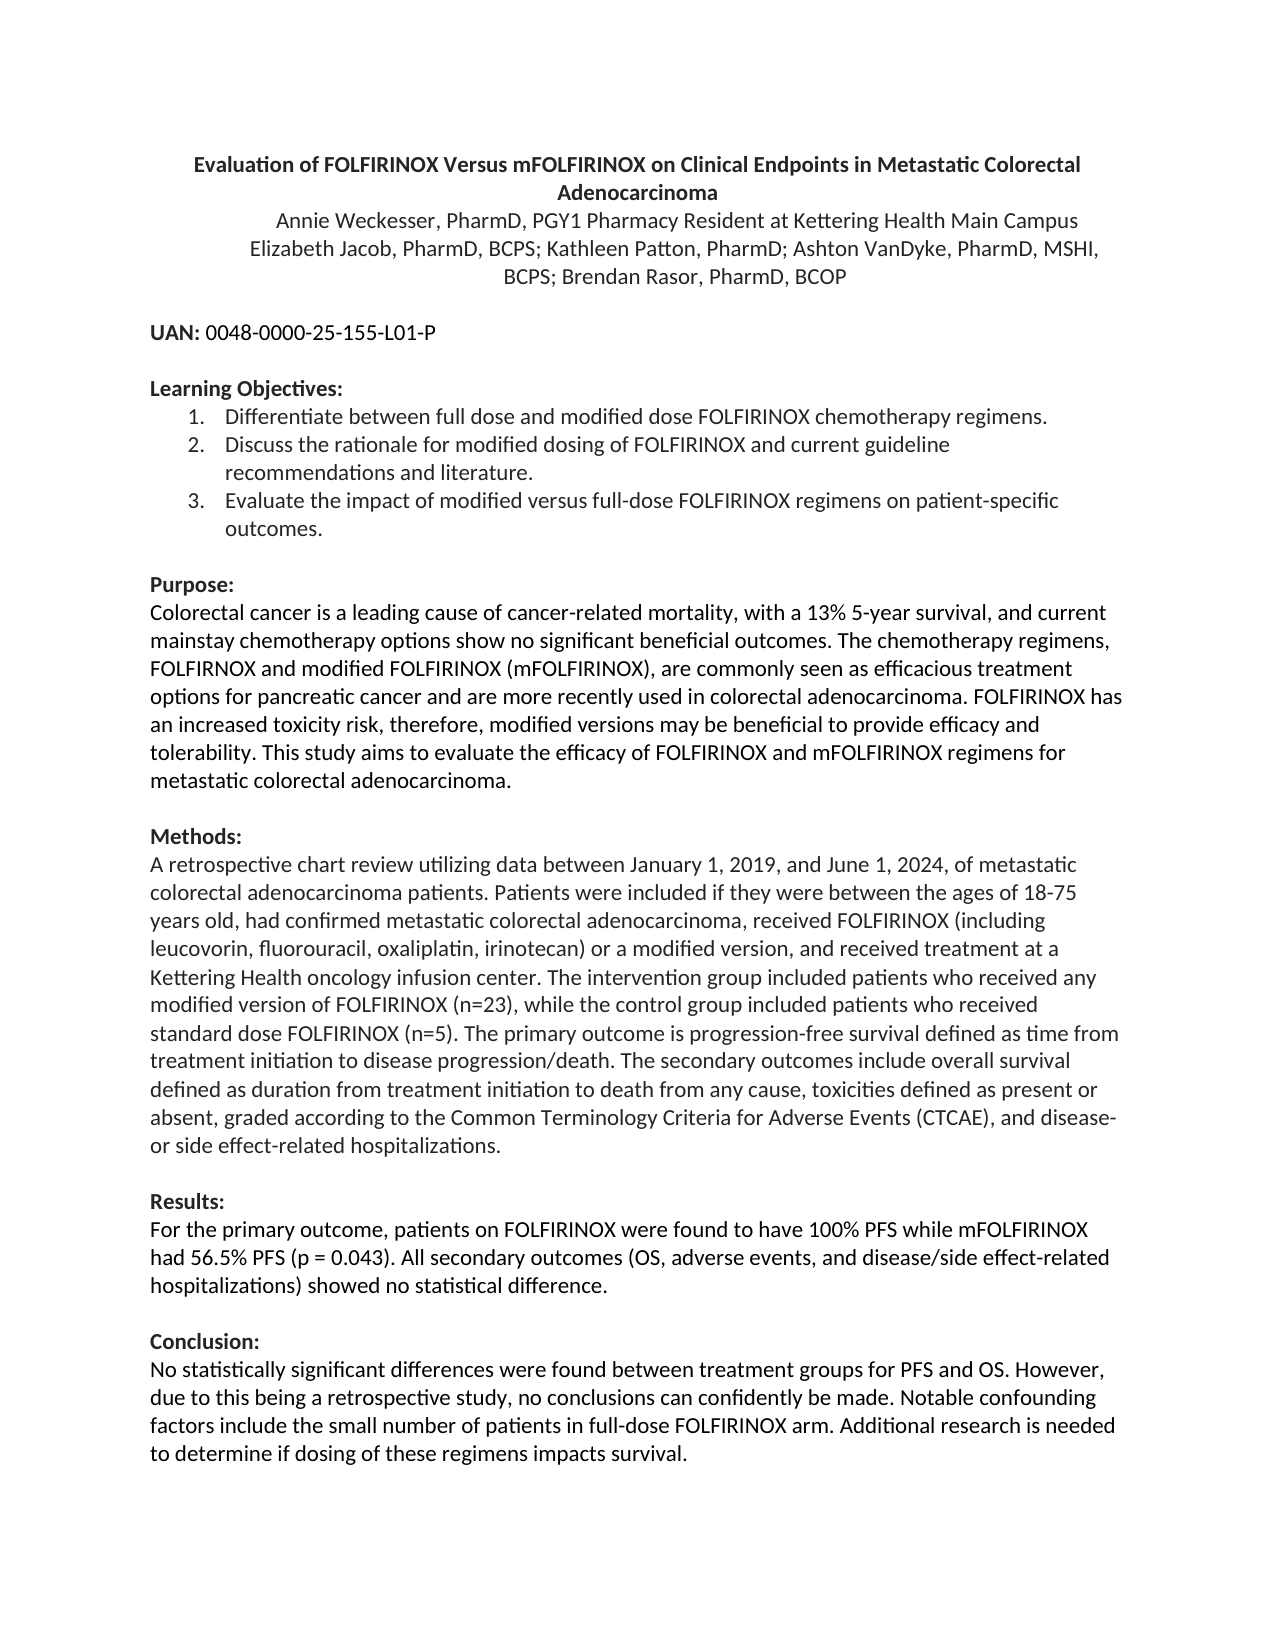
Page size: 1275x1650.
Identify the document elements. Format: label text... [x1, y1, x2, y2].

text Methods: [150, 822, 1125, 851]
text Purpose: [150, 570, 1125, 598]
text Annie Weckesser, PharmD, PGY1 Pharmacy Resident at Kettering Health Main Campus [225, 206, 1125, 234]
text Colorectal cancer is a leading cause of cancer-related mortality, with a 13% 5-year survival, and current mainstay chemotherapy options show no significant beneficial outcomes. The chemotherapy regimens, FOLFIRNOX and modified FOLFIRINOX (mFOLFIRINOX), are commonly seen as efficacious treatment options for pancreatic cancer and are more recently used in colorectal adenocarcinoma. FOLFIRINOX has an increased toxicity risk, therefore, modified versions may be beneficial to provide efficacy and tolerability. This study aims to evaluate the efficacy of FOLFIRINOX and mFOLFIRINOX regimens for metastatic colorectal adenocarcinoma. [150, 598, 1125, 794]
text UAN: 0048-0000-25-155-L01-P [150, 318, 1125, 346]
text For the primary outcome, patients on FOLFIRINOX were found to have 100% PFS while mFOLFIRINOX had 56.5% PFS (p = 0.043). All secondary outcomes (OS, adverse events, and disease/side effect-related hospitalizations) showed no statistical difference. [150, 1215, 1125, 1299]
text Results: [150, 1187, 1125, 1215]
list Evaluate the impact of modified versus full-dose FOLFIRINOX regimens on patient-specific outcomes. [187, 486, 1125, 542]
text A retrospective chart review utilizing data between January 1, 2019, and June 1, 2024, of metastatic colorectal adenocarcinoma patients. Patients were included if they were between the ages of 18-75 years old, had confirmed metastatic colorectal adenocarcinoma, received FOLFIRINOX (including leucovorin, fluorouracil, oxaliplatin, irinotecan) or a modified version, and received treatment at a Kettering Health oncology infusion center. The intervention group included patients who received any modified version of FOLFIRINOX (n=23), while the control group included patients who received standard dose FOLFIRINOX (n=5). The primary outcome is progression-free survival defined as time from treatment initiation to disease progression/death. The secondary outcomes include overall survival defined as duration from treatment initiation to death from any cause, toxicities defined as present or absent, graded according to the Common Terminology Criteria for Adverse Events (CTCAE), and disease-or side effect-related hospitalizations. [150, 851, 1125, 1159]
text Elizabeth Jacob, PharmD, BCPS; Kathleen Patton, PharmD; Ashton VanDyke, PharmD, MSHI, BCPS; Brendan Rasor, PharmD, BCOP [225, 234, 1125, 290]
text Learning Objectives: [150, 374, 1125, 402]
text No statistically significant differences were found between treatment groups for PFS and OS. However, due to this being a retrospective study, no conclusions can confidently be made. Notable confounding factors include the small number of patients in full-dose FOLFIRINOX arm. Additional research is needed to determine if dosing of these regimens impacts survival. [150, 1355, 1125, 1467]
list Discuss the rationale for modified dosing of FOLFIRINOX and current guideline recommendations and literature. [187, 430, 1125, 486]
text Evaluation of FOLFIRINOX Versus mFOLFIRINOX on Clinical Endpoints in Metastatic Colorectal Adenocarcinoma [150, 150, 1125, 206]
text Conclusion: [150, 1327, 1125, 1355]
list Differentiate between full dose and modified dose FOLFIRINOX chemotherapy regimens. [187, 402, 1125, 430]
